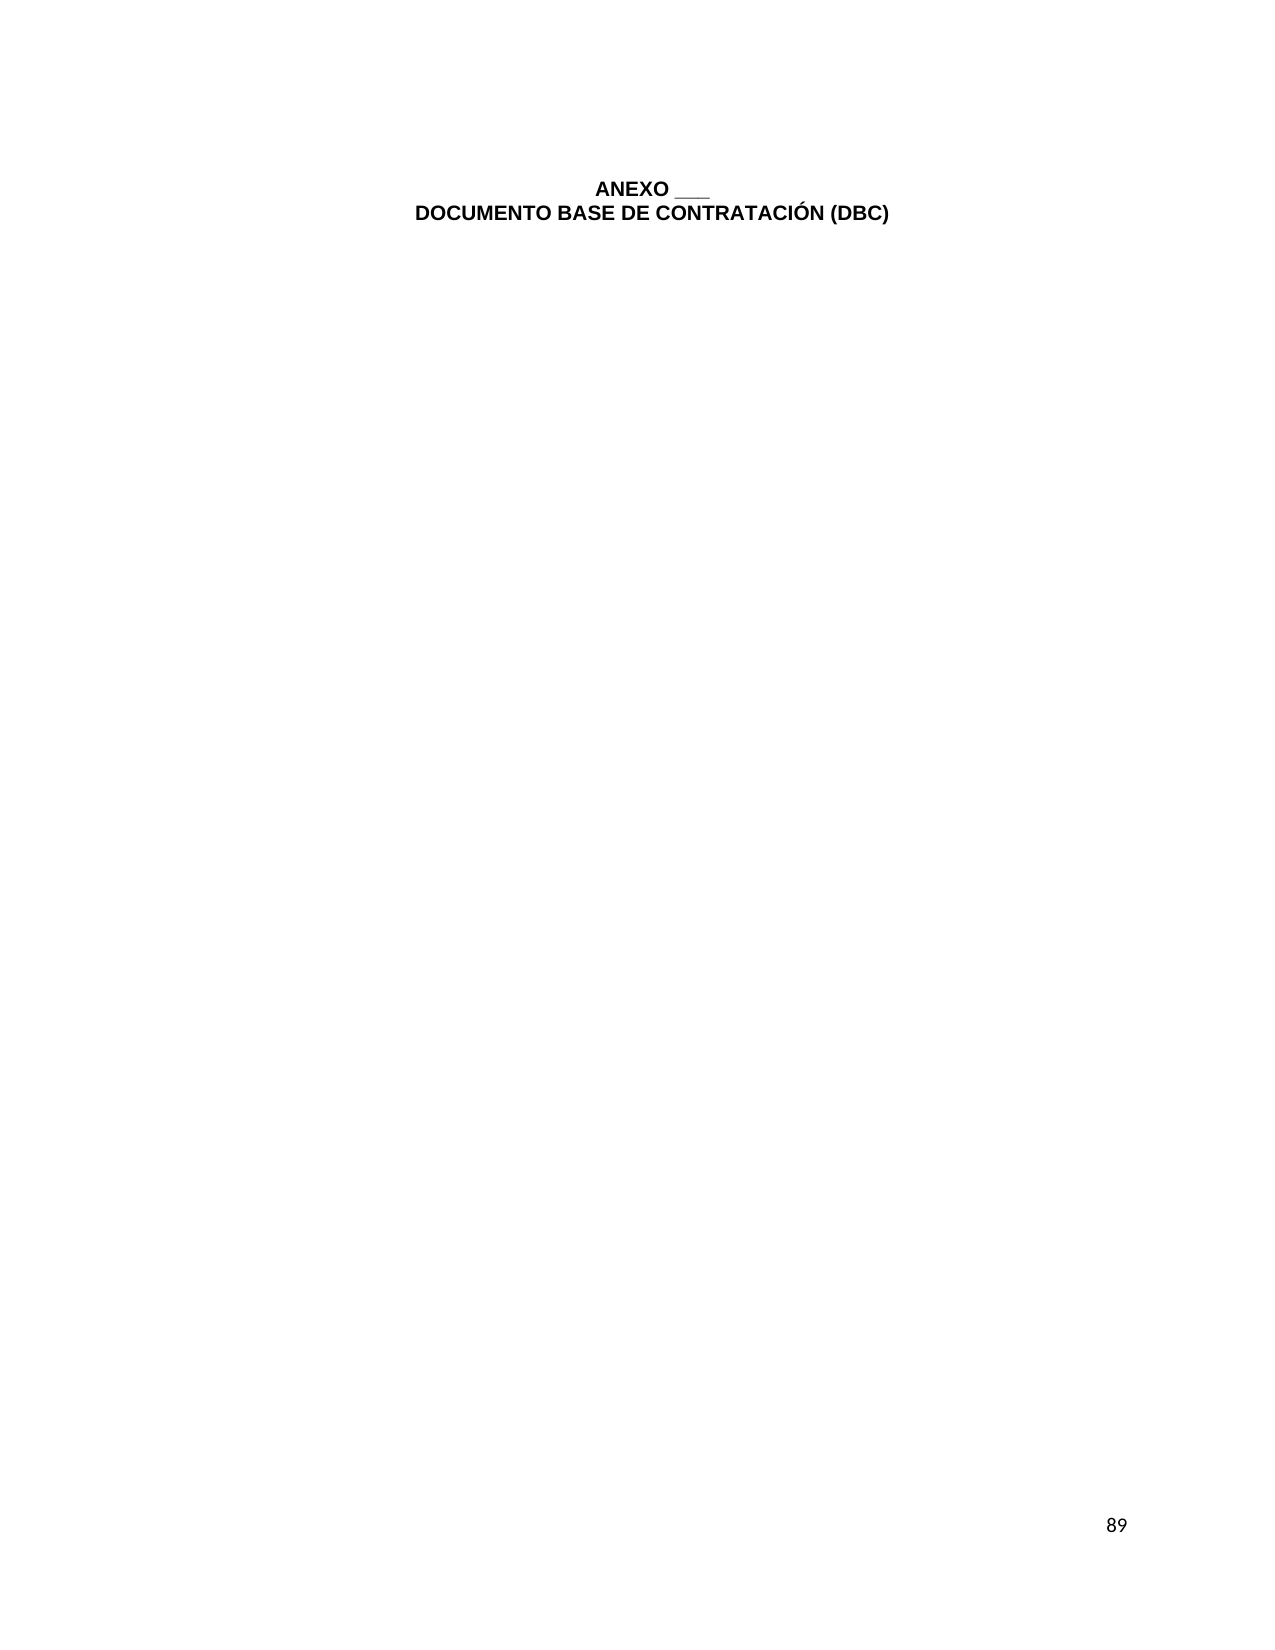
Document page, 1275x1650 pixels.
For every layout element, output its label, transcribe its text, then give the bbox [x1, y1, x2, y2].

text ANEXO ___ [177, 177, 1127, 201]
text DOCUMENTO BASE DE CONTRATACIÓN (DBC) [177, 201, 1127, 225]
